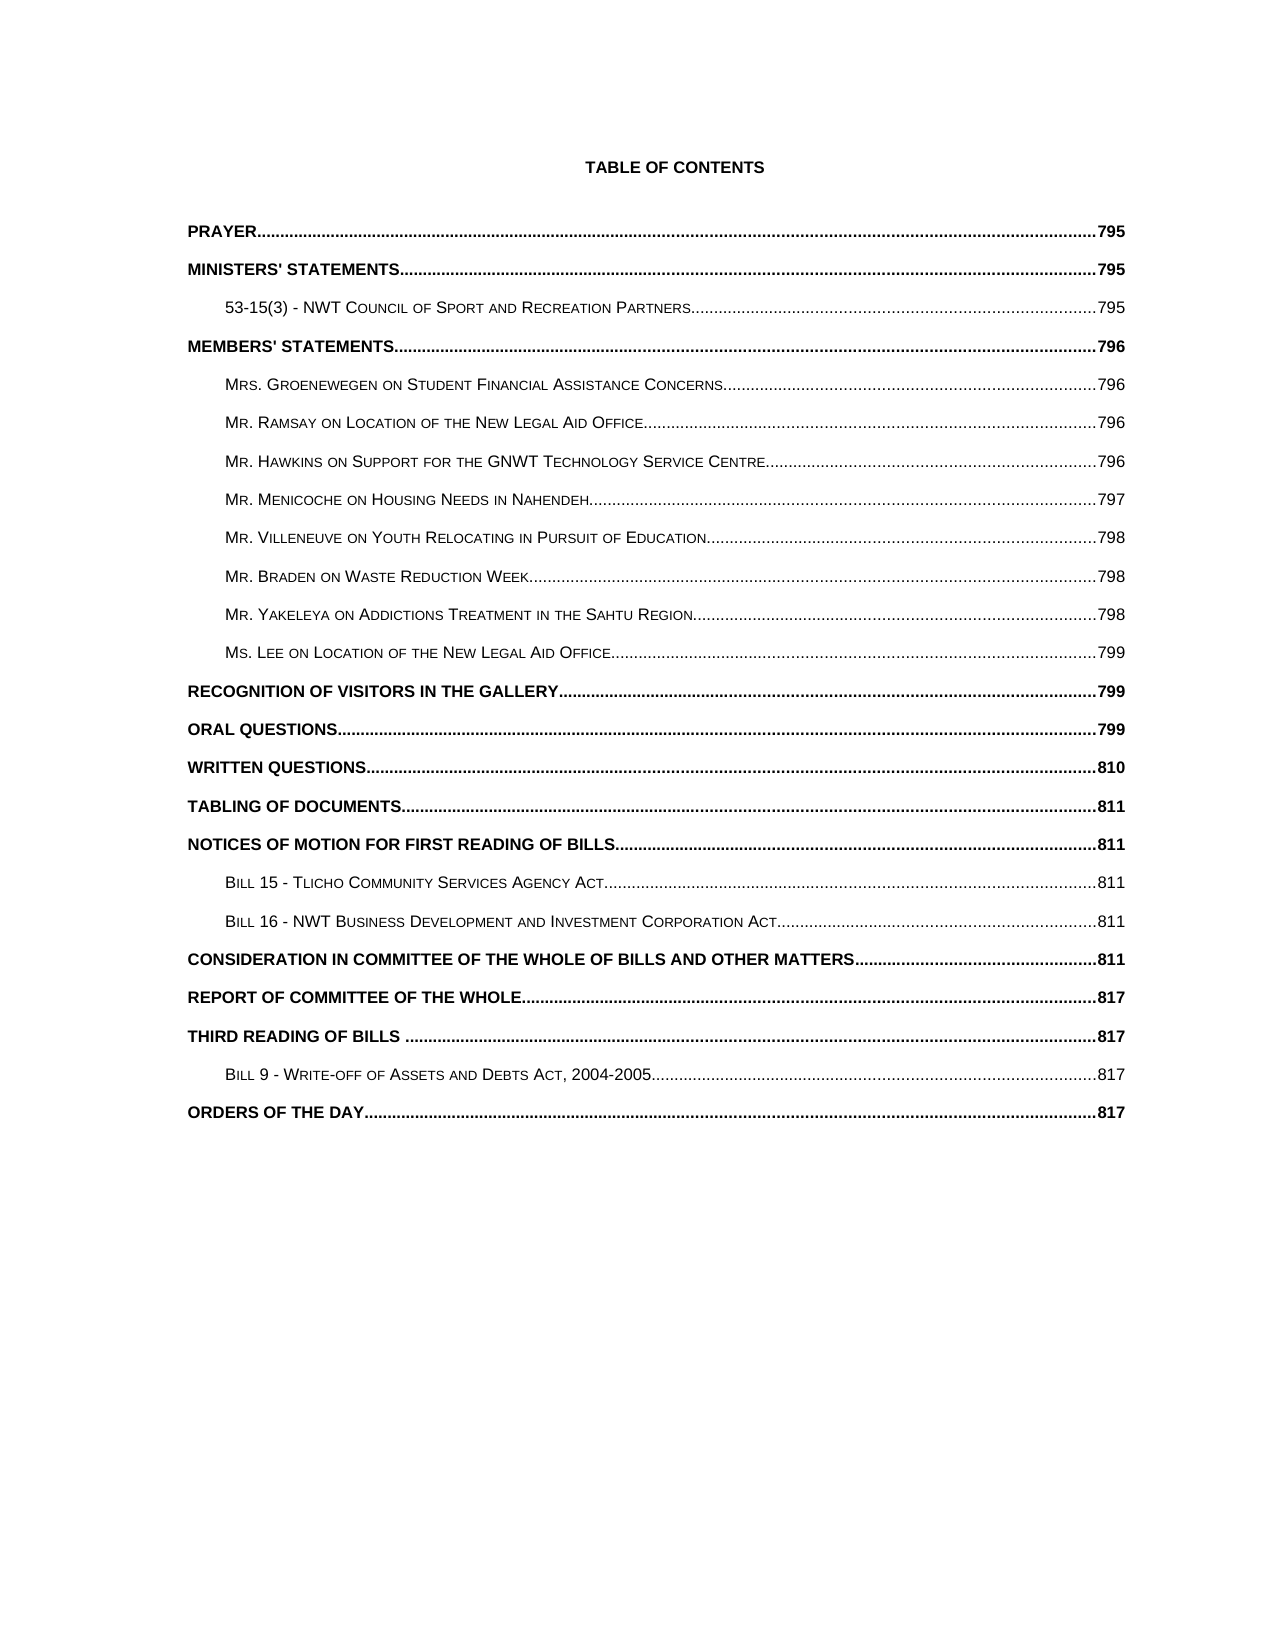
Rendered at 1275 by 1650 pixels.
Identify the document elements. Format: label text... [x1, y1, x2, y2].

text Mr. Ramsay on Location of the New Legal Aid Office 796 [187, 413, 1162, 432]
subtitle TABLE OF CONTENTS [187, 158, 1162, 177]
text Mr. Braden on Waste Reduction Week 798 [187, 567, 1162, 586]
text ORAL QUESTIONS 799 [187, 720, 1162, 739]
text Mr. Menicoche on Housing Needs in Nahendeh 797 [187, 490, 1162, 509]
text THIRD OF BILLS 817 [187, 1027, 1162, 1046]
text CONSIDERATION IN COMMITTEE OF THE WHOLE OF BILLS AND OTHER MATTERS 811 [187, 950, 1162, 969]
text Mr. Villeneuve on Youth Relocating in Pursuit of Education 798 [187, 528, 1162, 547]
text TABLING OF DOCUMENTS 811 [187, 797, 1162, 816]
text Bill 15 - Tlicho Community Services Agency Act 811 [187, 873, 1162, 892]
text RECOGNITION OF VISITORS IN THE GALLERY 799 [187, 682, 1162, 701]
text MEMBERS' STATEMENTS 796 [187, 337, 1162, 356]
text WRITTEN QUESTIONS 810 [187, 758, 1162, 777]
text 53-15(3) - NWT Council of Sport and Recreation Partners 795 [187, 298, 1162, 317]
text Mrs. Groenewegen on Student Financial Assistance Concerns 796 [187, 375, 1162, 394]
text PRAYER 795 [187, 222, 1162, 241]
text Mr. Hawkins on Support for the GNWT Technology Service Centre 796 [187, 452, 1162, 471]
text Bill 9 - Write-off of Assets and Debts Act, 2004-2005 817 [187, 1065, 1162, 1084]
text Mr. Yakeleya on Addictions Treatment in the Sahtu Region 798 [187, 605, 1162, 624]
text ORDERS OF THE DAY 817 [187, 1103, 1162, 1122]
text Ms. Lee on Location of the New Legal Aid Office 799 [187, 643, 1162, 662]
text Bill 16 - NWT Business Development and Investment Corporation Act 811 [187, 912, 1162, 931]
text MINISTERS' STATEMENTS 795 [187, 260, 1162, 279]
text NOTICES OF MOTION FOR FIRST OF BILLS 811 [187, 835, 1162, 854]
text REPORT OF COMMITTEE OF THE WHOLE 817 [187, 988, 1162, 1007]
